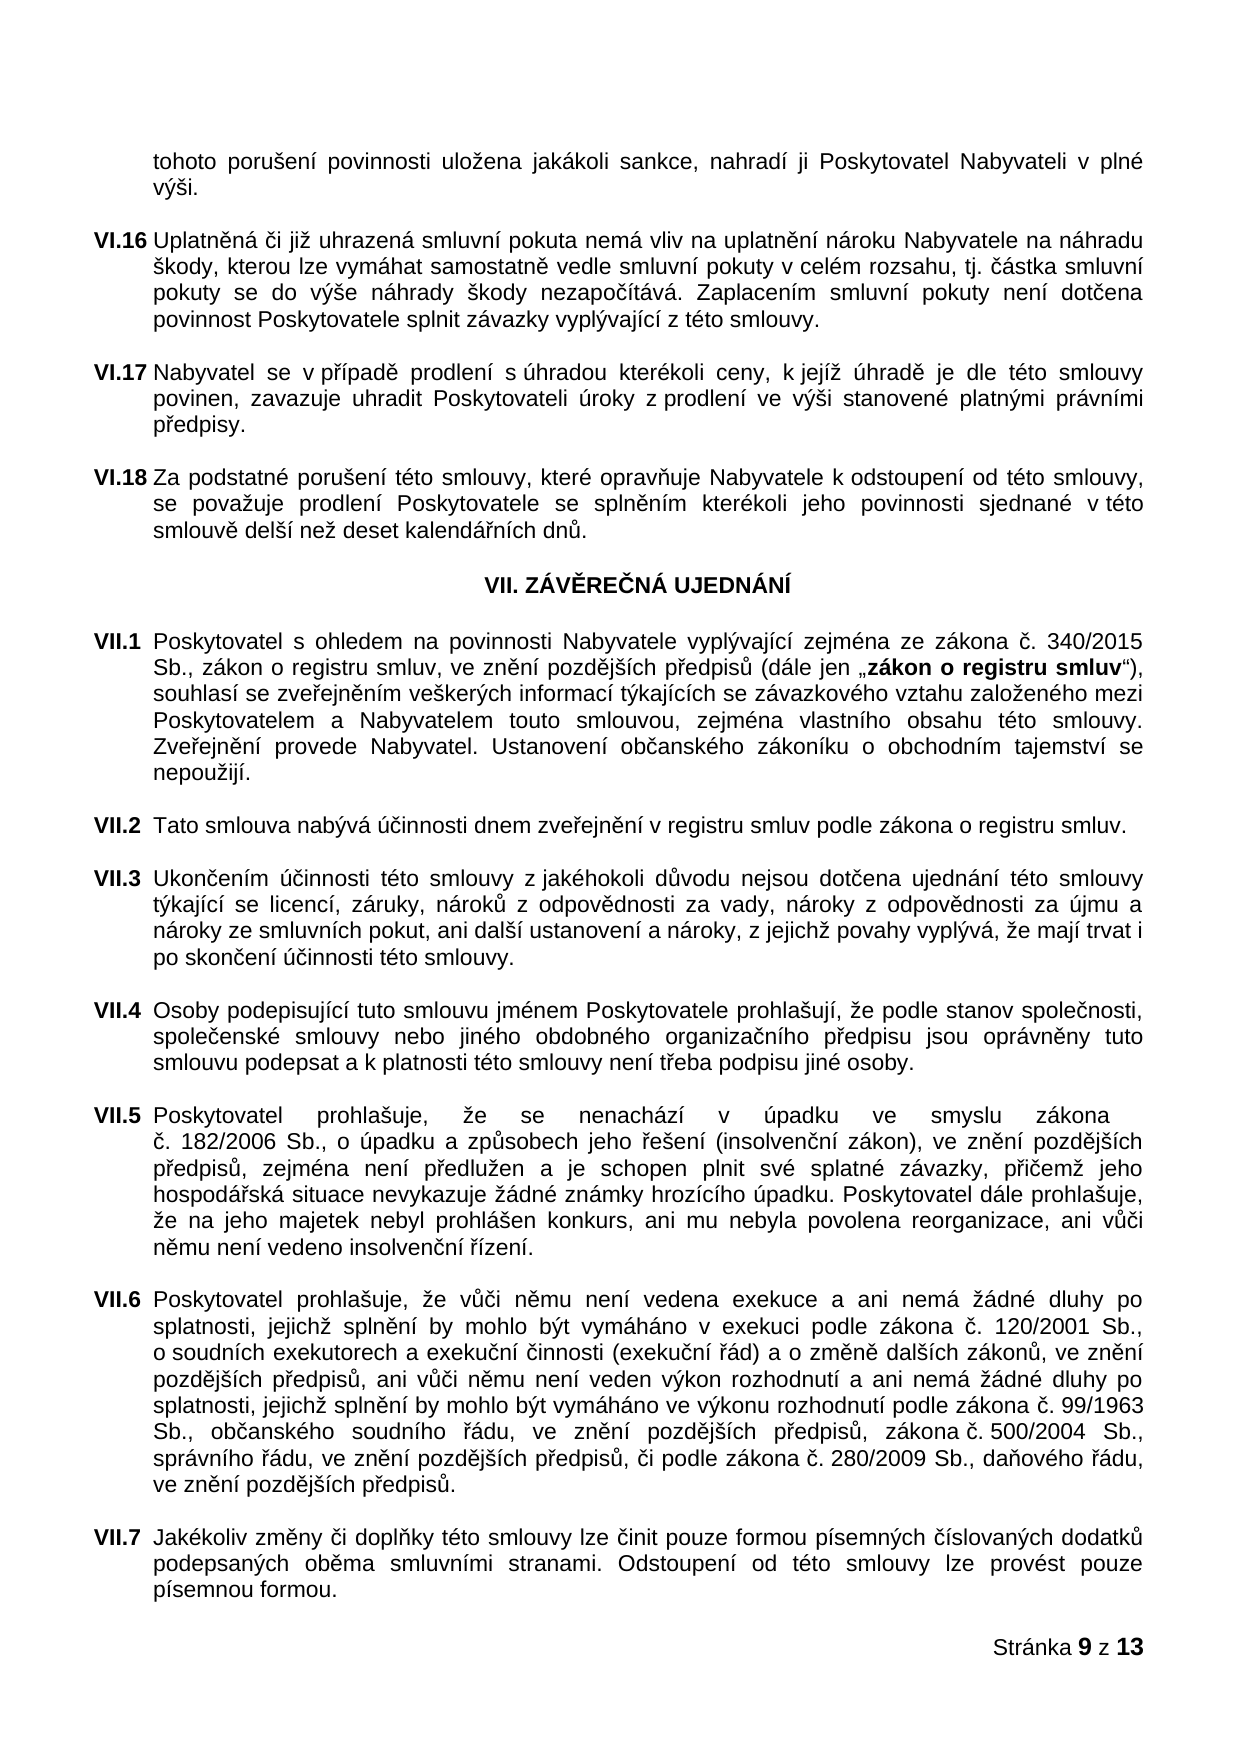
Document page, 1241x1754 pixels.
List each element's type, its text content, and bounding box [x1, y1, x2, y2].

text Za podstatné porušení této smlouvy, které opravňuje Nabyvatele k odstoupení od této smlouvy, se považuje prodlení Poskytovatele se splněním kterékoli jeho povinnosti sjednané v této smlouvě delší než deset kalendářních dnů. [94, 464, 1144, 543]
text Uplatněná či již uhrazená smluvní pokuta nemá vliv na uplatnění nároku Nabyvatele na náhradu škody, kterou lze vymáhat samostatně vedle smluvní pokuty v celém rozsahu, tj. částka smluvní pokuty se do výše náhrady škody nezapočítává. Zaplacením smluvní pokuty není dotčena povinnost Poskytovatele splnit závazky vyplývající z této smlouvy. [94, 227, 1144, 332]
subtitle Závěrečná ujednání [131, 569, 1144, 598]
text Poskytovatel prohlašuje, že vůči němu není vedena exekuce a ani nemá žádné dluhy po splatnosti, jejichž splnění by mohlo být vymáháno v exekuci podle zákona č. 120/2001 Sb., o soudních exekutorech a exekuční činnosti (exekuční řád) a o změně dalších zákonů, ve znění pozdějších předpisů, ani vůči němu není veden výkon rozhodnutí a ani nemá žádné dluhy po splatnosti, jejichž splnění by mohlo být vymáháno ve výkonu rozhodnutí podle zákona č. 99/1963 Sb., občanského soudního řádu, ve znění pozdějších předpisů, zákona č. 500/2004 Sb., správního řádu, ve znění pozdějších předpisů, či podle zákona č. 280/2009 Sb., daňového řádu, ve znění pozdějších předpisů. [94, 1286, 1144, 1497]
text Nabyvatel se v případě prodlení s úhradou kterékoli ceny, k jejíž úhradě je dle této smlouvy povinen, zavazuje uhradit Poskytovateli úroky z prodlení ve výši stanovené platnými právními předpisy. [94, 358, 1144, 437]
text Tato smlouva nabývá účinnosti dnem zveřejnění v registru smluv podle zákona o registru smluv. [94, 812, 1144, 838]
text Ukončením účinnosti této smlouvy z jakéhokoli důvodu nejsou dotčena ujednání této smlouvy týkající se licencí, záruky, nároků z odpovědnosti za vady, nároky z odpovědnosti za újmu a nároky ze smluvních pokut, ani další ustanovení a nároky, z jejichž povahy vyplývá, že mají trvat i po skončení účinnosti této smlouvy. [94, 865, 1144, 970]
text Poskytovatel s ohledem na povinnosti Nabyvatele vyplývající zejména ze zákona č. 340/2015 Sb., zákon o registru smluv, ve znění pozdějších předpisů (dále jen „zákon o registru smluv“), souhlasí se zveřejněním veškerých informací týkajících se závazkového vztahu založeného mezi Poskytovatelem a Nabyvatelem touto smlouvou, zejména vlastního obsahu této smlouvy. Zveřejnění provede Nabyvatel. Ustanovení občanského zákoníku o obchodním tajemství se nepoužijí. [94, 628, 1144, 786]
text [94, 148, 1144, 200]
text Poskytovatel prohlašuje, že se nenachází v úpadku ve smyslu zákona č. 182/2006 Sb., o úpadku a způsobech jeho řešení (insolvenční zákon), ve znění pozdějších předpisů, zejména není předlužen a je schopen plnit své splatné závazky, přičemž jeho hospodářská situace nevykazuje žádné známky hrozícího úpadku. Poskytovatel dále prohlašuje, že na jeho majetek nebyl prohlášen konkurs, ani mu nebyla povolena reorganizace, ani vůči němu není vedeno insolvenční řízení. [94, 1102, 1144, 1260]
text Jakékoliv změny či doplňky této smlouvy lze činit pouze formou písemných číslovaných dodatků podepsaných oběma smluvními stranami. Odstoupení od této smlouvy lze provést pouze písemnou formou. [94, 1524, 1144, 1603]
text Osoby podepisující tuto smlouvu jménem Poskytovatele prohlašují, že podle stanov společnosti, společenské smlouvy nebo jiného obdobného organizačního předpisu jsou oprávněny tuto smlouvu podepsat a k platnosti této smlouvy není třeba podpisu jiné osoby. [94, 997, 1144, 1076]
